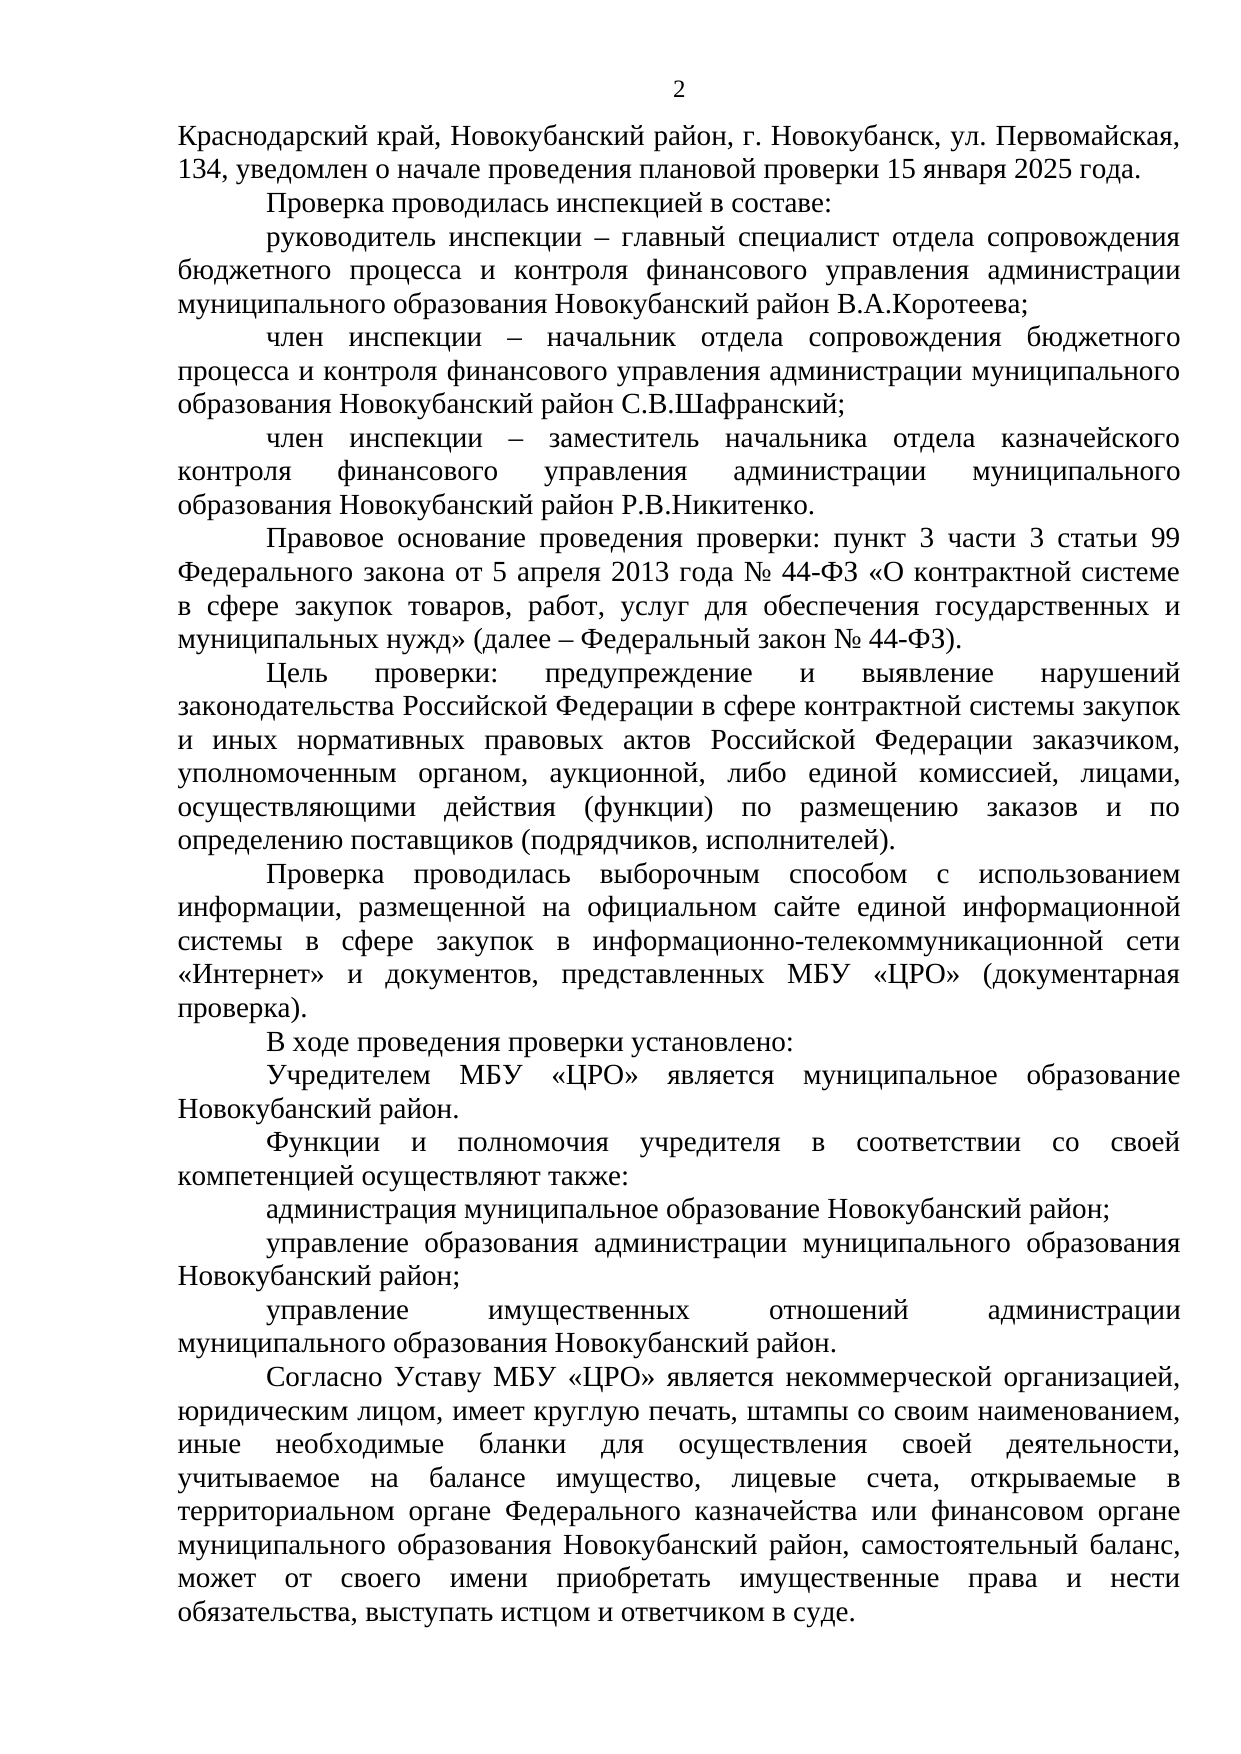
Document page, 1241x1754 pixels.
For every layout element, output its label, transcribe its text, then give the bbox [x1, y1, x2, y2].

text Функции и полномочия учредителя в соответствии со своей компетенцией осуществляют также: [177, 1124, 1181, 1191]
text Согласно Уставу МБУ «ЦРО» является некоммерческой организацией, юридическим лицом, имеет круглую печать, штампы со своим наименованием, иные необходимые бланки для осуществления своей деятельности, учитываемое на балансе имущество, лицевые счета, открываемые в территориальном органе Федерального казначейства или финансовом органе муниципального образования Новокубанский район, самостоятельный баланс, может от своего имени приобретать имущественные права и нести обязательства, выступать истцом и ответчиком в суде. [177, 1359, 1181, 1627]
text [177, 118, 1181, 185]
text Цель проверки: предупреждение и выявление нарушений законодательства Российской Федерации в сфере контрактной системы закупок и иных нормативных правовых актов Российской Федерации заказчиком, уполномоченным органом, аукционной, либо единой комиссией, лицами, осуществляющими действия (функции) по размещению заказов и по определению поставщиков (подрядчиков, исполнителей). [177, 655, 1181, 856]
text управление образования администрации муниципального образования Новокубанский район; [177, 1225, 1181, 1292]
text управление имущественных отношений администрации муниципального образования Новокубанский район. [177, 1292, 1181, 1359]
text Проверка проводилась инспекцией в составе: [177, 185, 1181, 219]
text администрация муниципальное образование Новокубанский район; [177, 1191, 1181, 1225]
text член инспекции – начальник отдела сопровождения бюджетного процесса и контроля финансового управления администрации муниципального образования Новокубанский район С.В.Шафранский; [177, 319, 1181, 420]
text Правовое основание проведения проверки: пункт 3 части 3 статьи 99 Федерального закона от 5 апреля 2013 года № 44-ФЗ «О контрактной системе в сфере закупок товаров, работ, услуг для обеспечения государственных и муниципальных нужд» (далее – Федеральный закон № 44-ФЗ). [177, 521, 1181, 655]
text В ходе проведения проверки установлено: [177, 1024, 1181, 1057]
text член инспекции – заместитель начальника отдела казначейского контроля финансового управления администрации муниципального образования Новокубанский район Р.В.Никитенко. [177, 420, 1181, 521]
text Проверка проводилась выборочным способом с использованием информации, размещенной на официальном сайте единой информационной системы в сфере закупок в информационно-телекоммуникационной сети «Интернет» и документов, представленных МБУ «ЦРО» (документарная проверка). [177, 856, 1181, 1024]
text Учредителем МБУ «ЦРО» является муниципальное образование Новокубанский район. [177, 1057, 1181, 1124]
text руководитель инспекции – главный специалист отдела сопровождения бюджетного процесса и контроля финансового управления администрации муниципального образования Новокубанский район В.А.Коротеева; [177, 219, 1181, 319]
